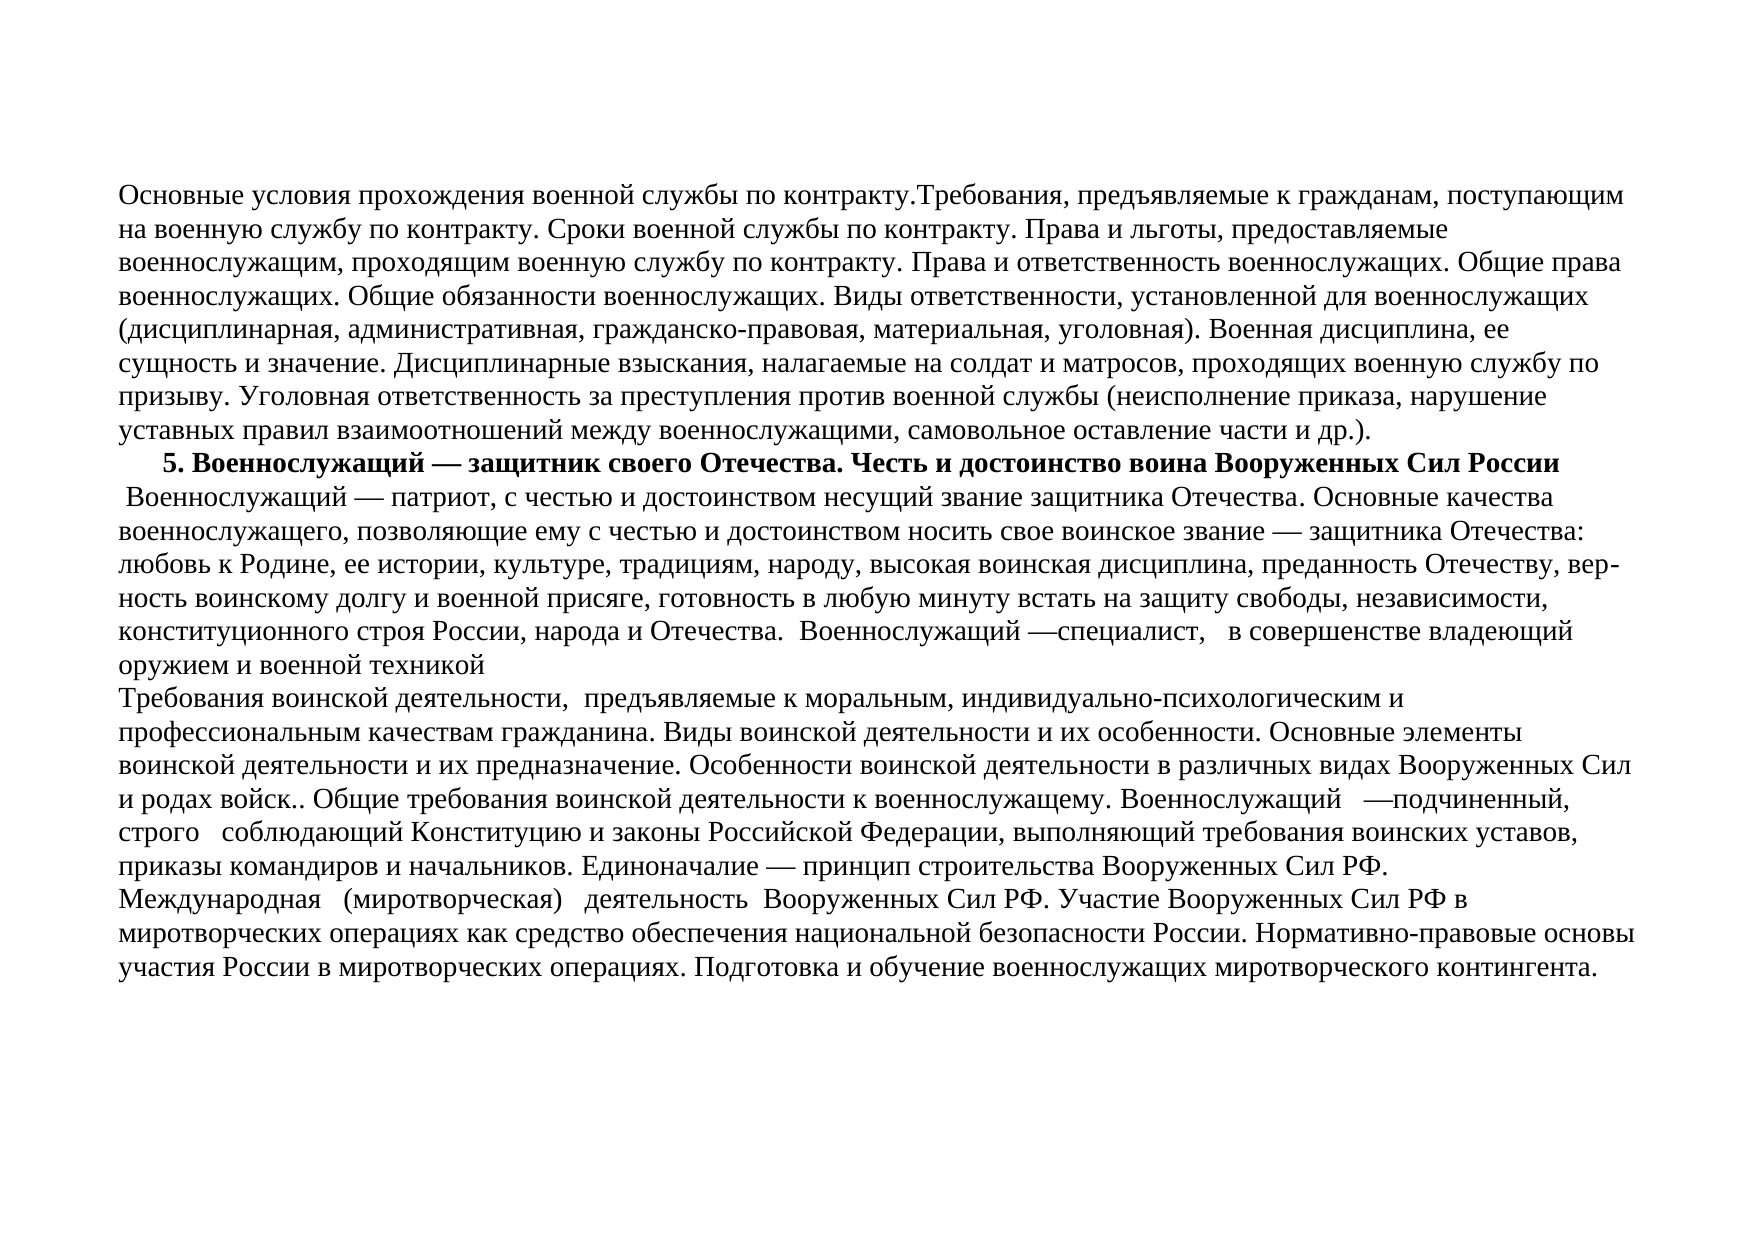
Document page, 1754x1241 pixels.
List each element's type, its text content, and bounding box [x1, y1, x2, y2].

text Требования воинской деятельности, предъявляемые к моральным, индивидуально-психологическим и профессиональным качествам гражданина. Виды воинской деятельности и их особенности. Основные элементы воинской деятельности и их предназначение. Особенности воинской деятельности в различных видах Вооруженных Сил и родах войск.. Общие требования воинской деятельности к военнослужащему. Военнослужащий —подчиненный, строго соблюдающий Конституцию и законы Российской Федерации, выполняющий требования воинских уставов, приказы командиров и начальников. Единоначалие — принцип строительства Вооруженных Сил РФ. [118, 680, 1636, 882]
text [118, 177, 1636, 446]
text 5. Военнослужащий — защитник своего Отечества. Честь и достоинство воина Вооруженных Сил России [118, 446, 1636, 479]
text Военнослужащий — патриот, с честью и достоинством несущий звание защитника Отечества. Основные качества военнослужащего, позволяющие ему с честью и достоинством носить свое воинское звание — защитника Отечества: любовь к Родине, ее истории, культуре, традициям, народу, высокая воинская дисциплина, преданность Отечеству, верность воинскому долгу и военной присяге, готовность в любую минуту встать на защиту свободы, независимости, конституционного строя России, народа и Отечества. Военнослужащий —специалист, в совершенстве владеющий оружием и военной техникой [118, 479, 1636, 680]
text Международная (миротворческая) деятельность Вооруженных Сил РФ. Участие Вооруженных Сил РФ в миротворческих операциях как средство обеспечения национальной безопасности России. Нормативно-правовые основы участия России в миротворческих операциях. Подготовка и обучение военнослужащих миротворческого контингента. [118, 882, 1636, 982]
